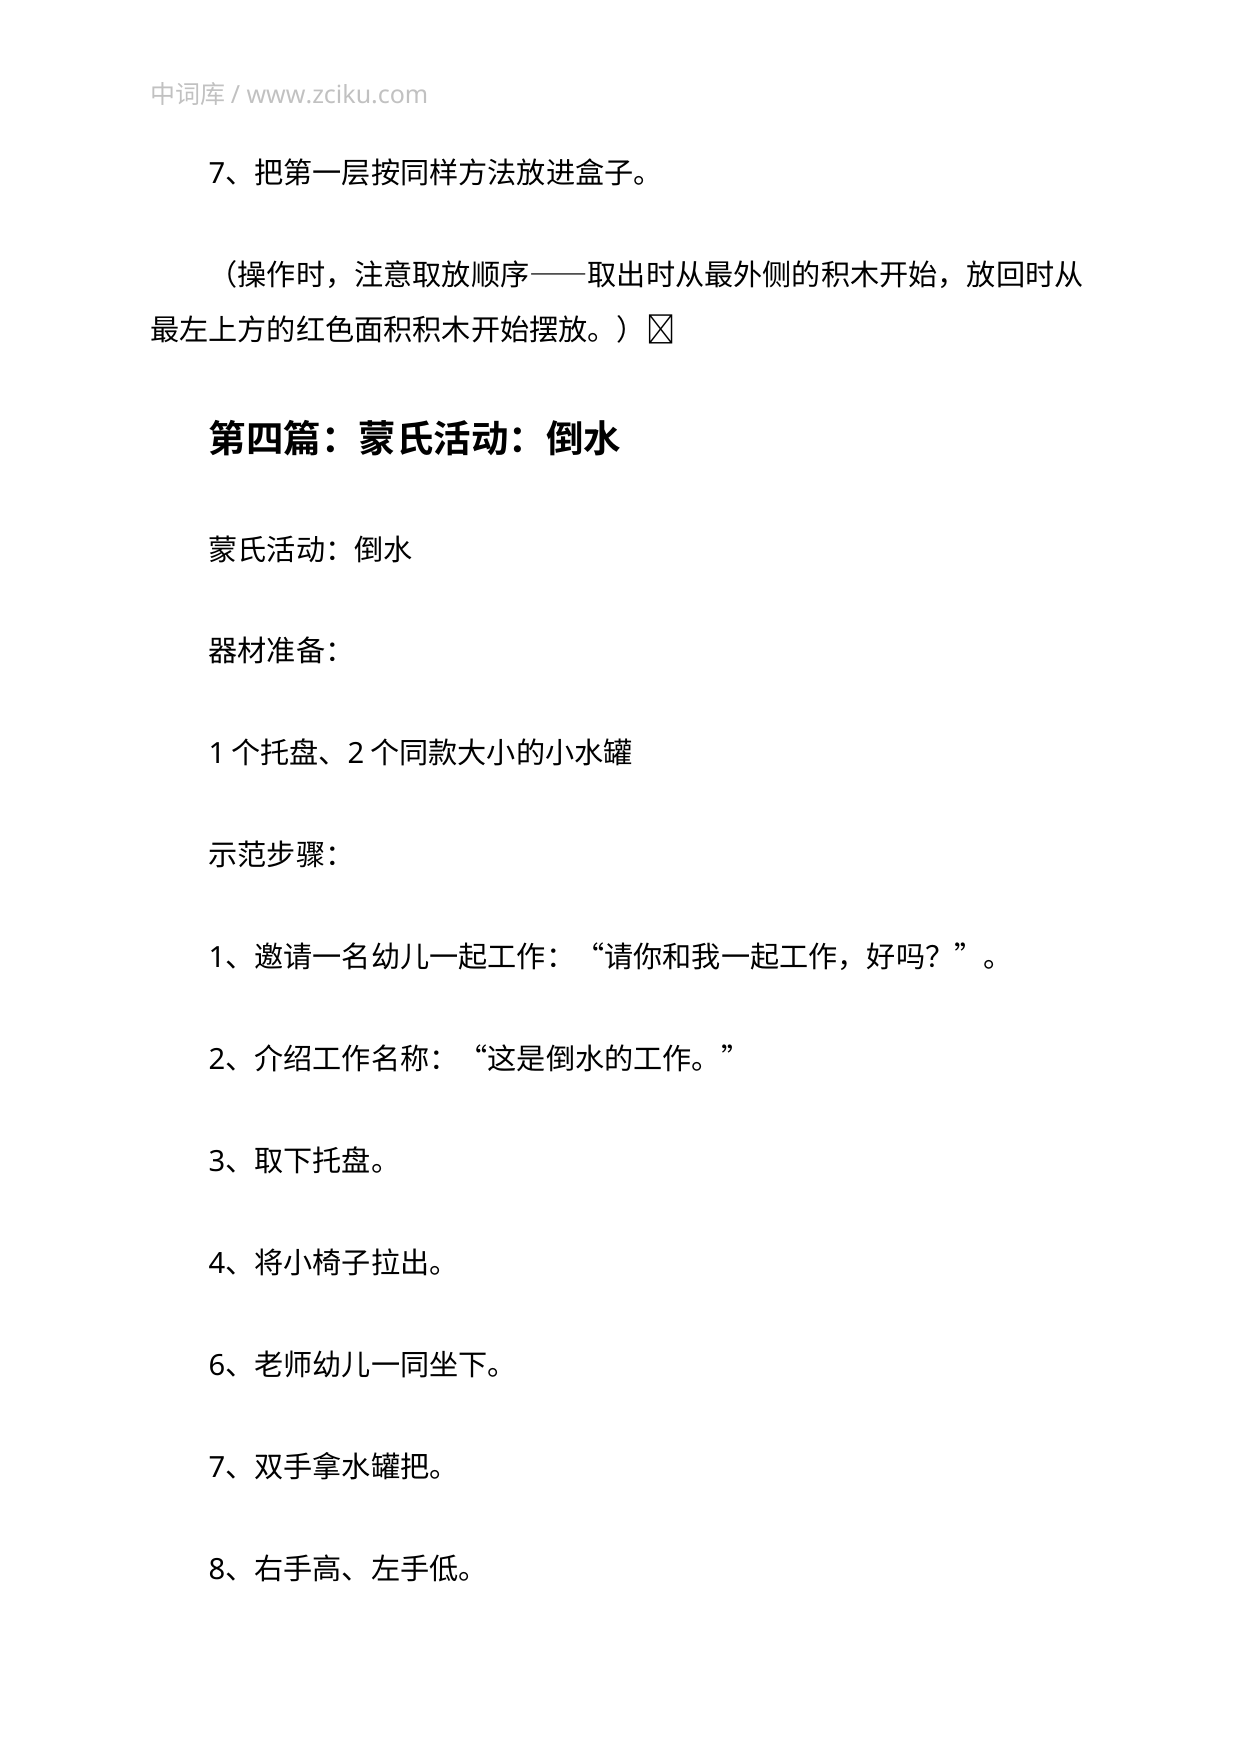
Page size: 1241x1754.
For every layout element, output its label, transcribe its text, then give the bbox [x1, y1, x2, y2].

text 7、双手拿水罐把。 [150, 1443, 1090, 1486]
text 2、介绍工作名称：“这是倒水的工作。” [150, 1035, 1090, 1078]
text 器材准备： [150, 628, 1090, 670]
text 第四篇：蒙氏活动：倒水 [150, 409, 1090, 463]
text 1、邀请一名幼儿一起工作：“请你和我一起工作，好吗？”。 [150, 933, 1090, 976]
text 6、老师幼儿一同坐下。 [150, 1341, 1090, 1384]
text 7、把第一层按同样方法放进盒子。 [150, 150, 1090, 192]
text 1个托盘、2个同款大小的小水罐 [150, 729, 1090, 772]
text 蒙氏活动：倒水 [150, 526, 1090, 568]
text 3、取下托盘。 [150, 1137, 1090, 1180]
text 4、将小椅子拉出。 [150, 1239, 1090, 1282]
text （操作时，注意取放顺序——取出时从最外侧的积木开始，放回时从最左上方的红色面积积木开始摆放。） [150, 252, 1090, 349]
text 示范步骤： [150, 832, 1090, 874]
text 8、右手高、左手低。 [150, 1545, 1090, 1588]
